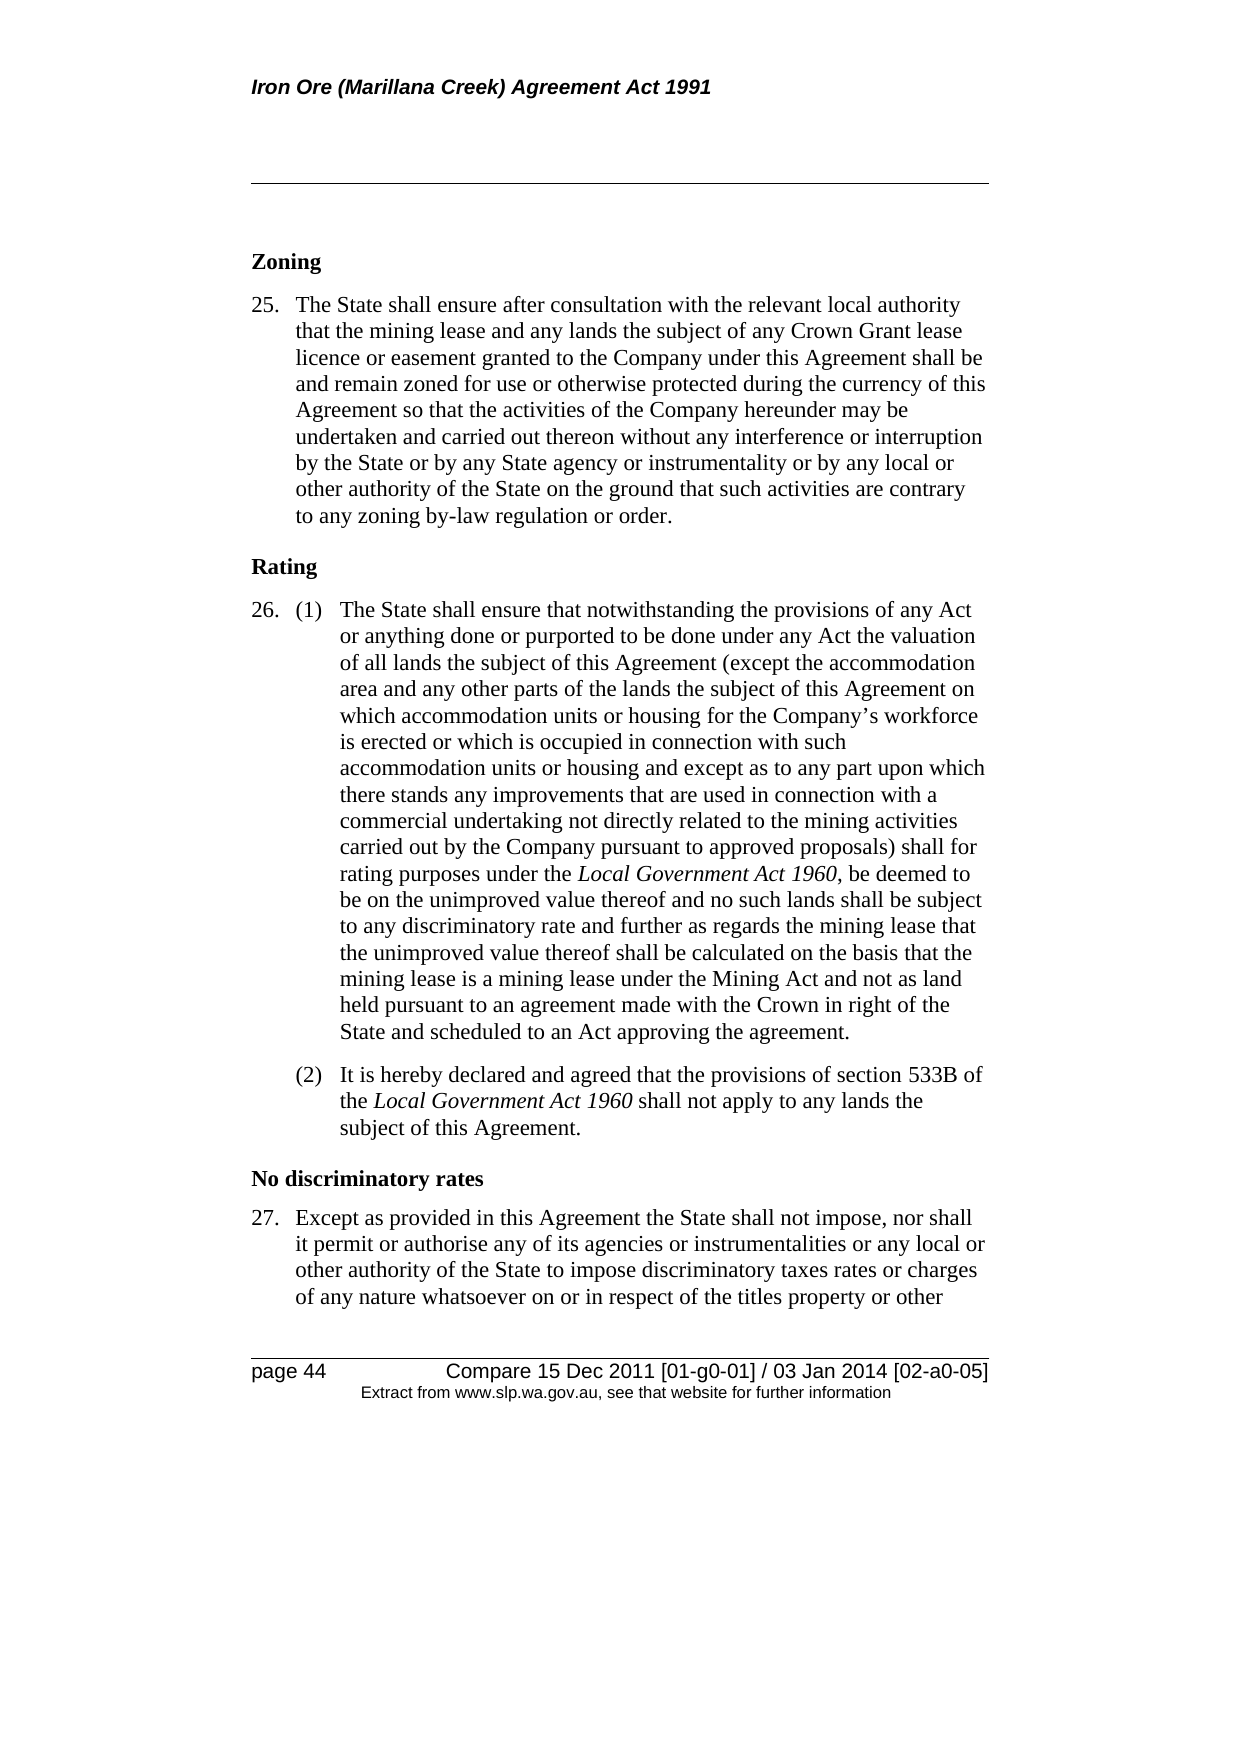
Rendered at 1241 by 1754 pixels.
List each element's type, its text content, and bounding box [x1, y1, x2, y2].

text Zoning [251, 248, 989, 274]
text Rating [251, 553, 989, 579]
text 26. (1) The State shall ensure that notwithstanding the provisions of any Act or anything done or purported to be done under any Act the valuation of all lands the subject of this Agreement (except the accommodation area and any other parts of the lands the subject of this Agreement on which accommodation units or housing for the Company’s workforce is erected or which is occupied in connection with such accommodation units or housing and except as to any part upon which there stands any improvements that are used in connection with a commercial undertaking not directly related to the mining activities carried out by the Company pursuant to approved proposals) shall for rating purposes under the Local Government Act 1960, be deemed to be on the unimproved value thereof and no such lands shall be subject to any discriminatory rate and further as regards the mining lease that the unimproved value thereof shall be calculated on the basis that the mining lease is a mining lease under the Mining Act and not as land held pursuant to an agreement made with the Crown in right of the State and scheduled to an Act approving the agreement. [251, 596, 989, 1044]
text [251, 1204, 989, 1309]
text 25. The State shall ensure after consultation with the relevant local authority that the mining lease and any lands the subject of any Crown Grant lease licence or easement granted to the Company under this Agreement shall be and remain zoned for use or otherwise protected during the currency of this Agreement so that the activities of the Company hereunder may be undertaken and carried out thereon without any interference or interruption by the State or by any State agency or instrumentality or by any local or other authority of the State on the ground that such activities are contrary to any zoning by-law regulation or order. [251, 291, 989, 528]
text No discriminatory rates [251, 1165, 989, 1191]
text (2) It is hereby declared and agreed that the provisions of section 533B of the Local Government Act 1960 shall not apply to any lands the subject of this Agreement. [251, 1061, 989, 1140]
